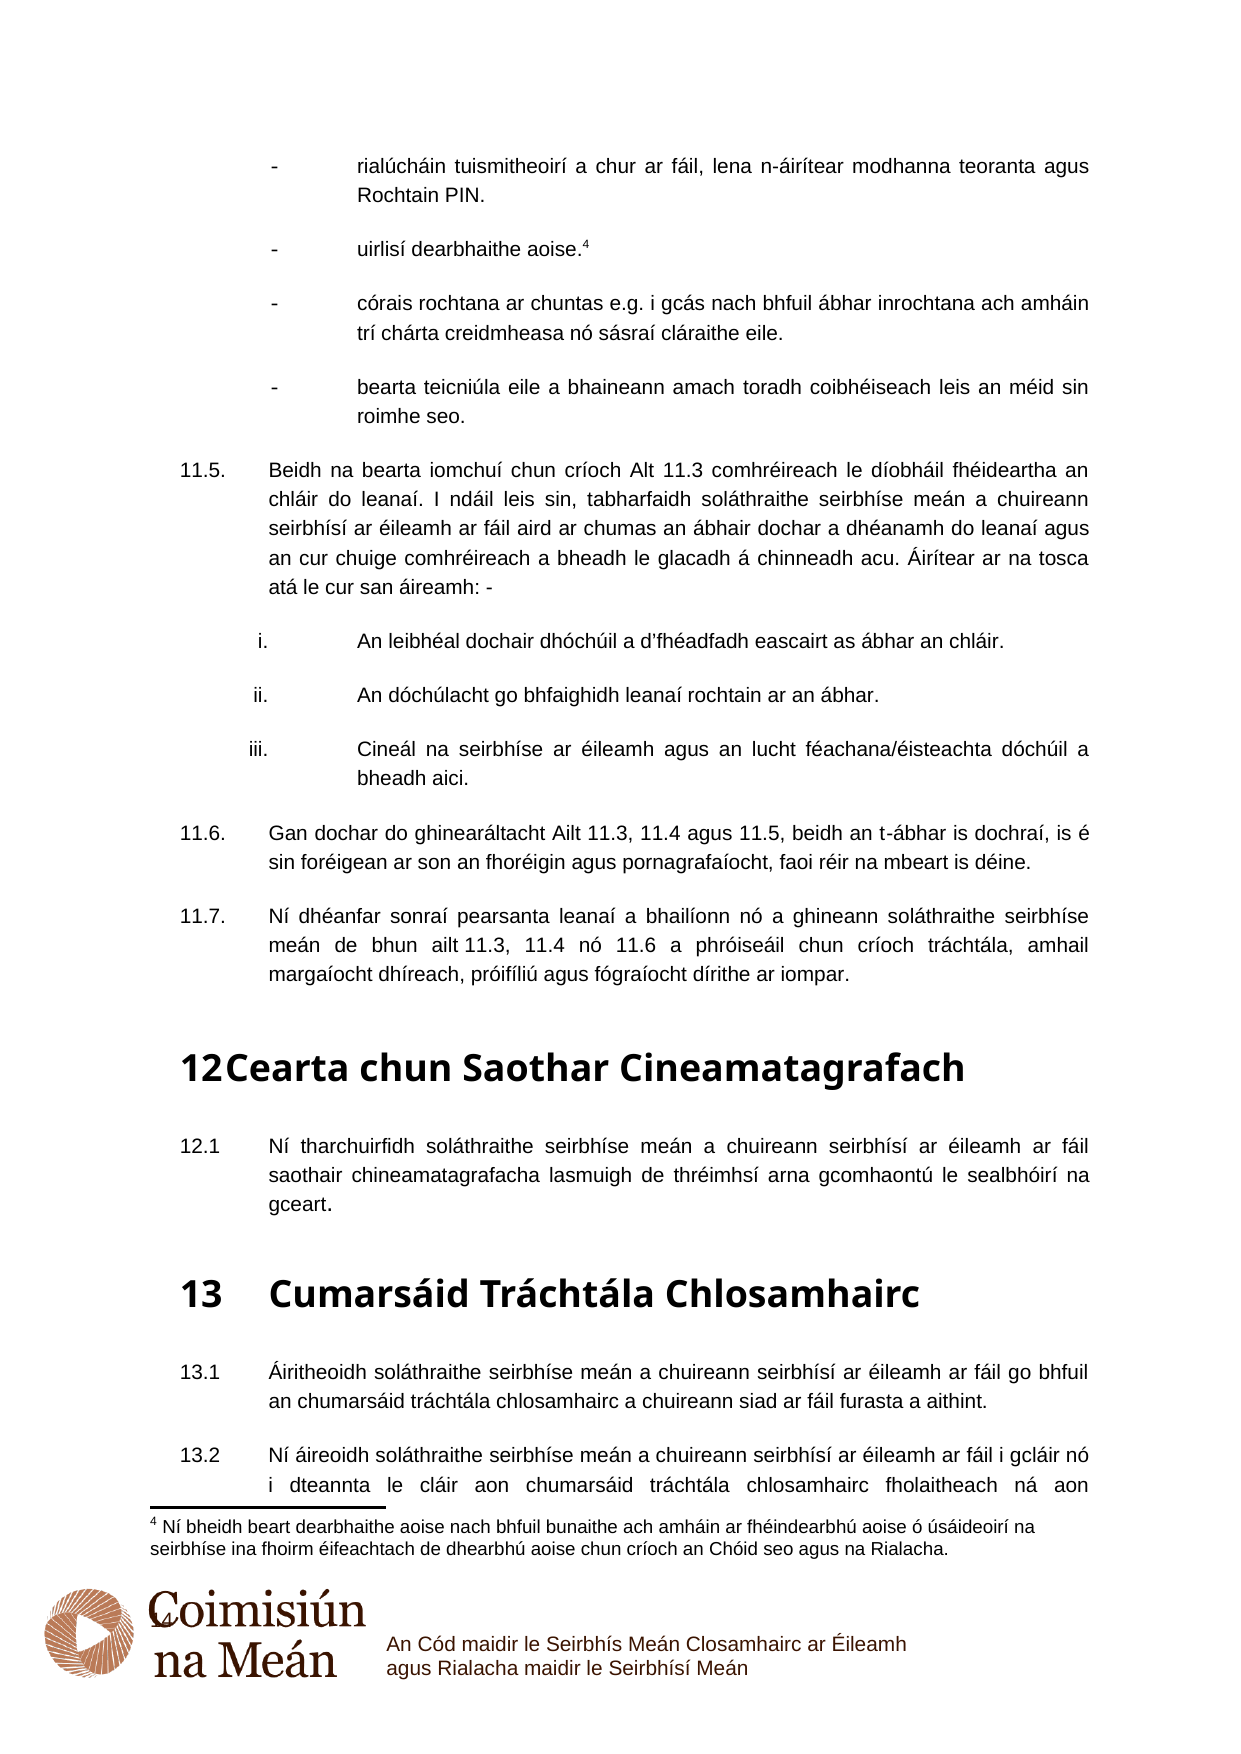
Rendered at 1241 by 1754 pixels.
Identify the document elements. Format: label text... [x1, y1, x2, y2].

list Cumarsáid Tráchtála Chlosamhairc [179, 1268, 1090, 1319]
list uirlisí dearbhaithe aoise. [268, 233, 1090, 262]
text 11.5. Beidh na bearta iomchuí chun críoch Alt 11.3 comhréireach le díobháil fhéideartha an chláir do leanaí. I ndáil leis sin, tabharfaidh soláthraithe seirbhíse meán a chuireann seirbhísí ar éileamh ar fáil aird ar chumas an ábhair dochar a dhéanamh do leanaí agus an cur chuige comhréireach a bheadh le glacadh á chinneadh acu. Áirítear ar na tosca atá le cur san áireamh: - [179, 454, 1090, 600]
text 11.7. Ní dhéanfar sonraí pearsanta leanaí a bhailíonn nó a ghineann soláthraithe seirbhíse meán de bhun ailt 11.3, 11.4 nó 11.6 a phróiseáil chun críoch tráchtála, amhail margaíocht dhíreach, próifíliú agus fógraíocht dírithe ar iompar. [179, 900, 1090, 987]
list rialúcháin tuismitheoirí a chur ar fáil, lena n-áirítear modhanna teoranta agus Rochtain PIN. [268, 150, 1090, 208]
picture [0, 0, 1214, 1751]
list bearta teicniúla eile a bhaineann amach toradh coibhéiseach leis an méid sin roimhe seo. [268, 371, 1090, 429]
list An dóchúlacht go bhfaighidh leanaí rochtain ar an ábhar. [268, 679, 1090, 708]
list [179, 1439, 1090, 1498]
list Áiritheoidh soláthraithe seirbhíse meán a chuireann seirbhísí ar éileamh ar fáil go bhfuil an chumarsáid tráchtála chlosamhairc a chuireann siad ar fáil furasta a aithint. [179, 1356, 1090, 1414]
text 11.6. Gan dochar do ghinearáltacht Ailt 11.3, 11.4 agus 11.5, beidh an t-ábhar is dochraí, is é sin foréigean ar son an fhoréigin agus pornagrafaíocht, faoi réir na mbeart is déine. [179, 817, 1090, 875]
list Cineál na seirbhíse ar éileamh agus an lucht féachana/éisteachta dóchúil a bheadh aici. [268, 733, 1090, 792]
list An leibhéal dochair dhóchúil a d’fhéadfadh eascairt as ábhar an chláir. [268, 625, 1090, 654]
list córais rochtana ar chuntas e.g. i gcás nach bhfuil ábhar inrochtana ach amháin trí chárta creidmheasa nó sásraí cláraithe eile. [268, 287, 1090, 346]
list Cearta chun Saothar Cineamatagrafach [179, 1042, 1090, 1093]
text 12.1 Ní tharchuirfidh soláthraithe seirbhíse meán a chuireann seirbhísí ar éileamh ar fáil saothair chineamatagrafacha lasmuigh de thréimhsí arna gcomhaontú le sealbhóirí na gceart. [179, 1130, 1090, 1218]
